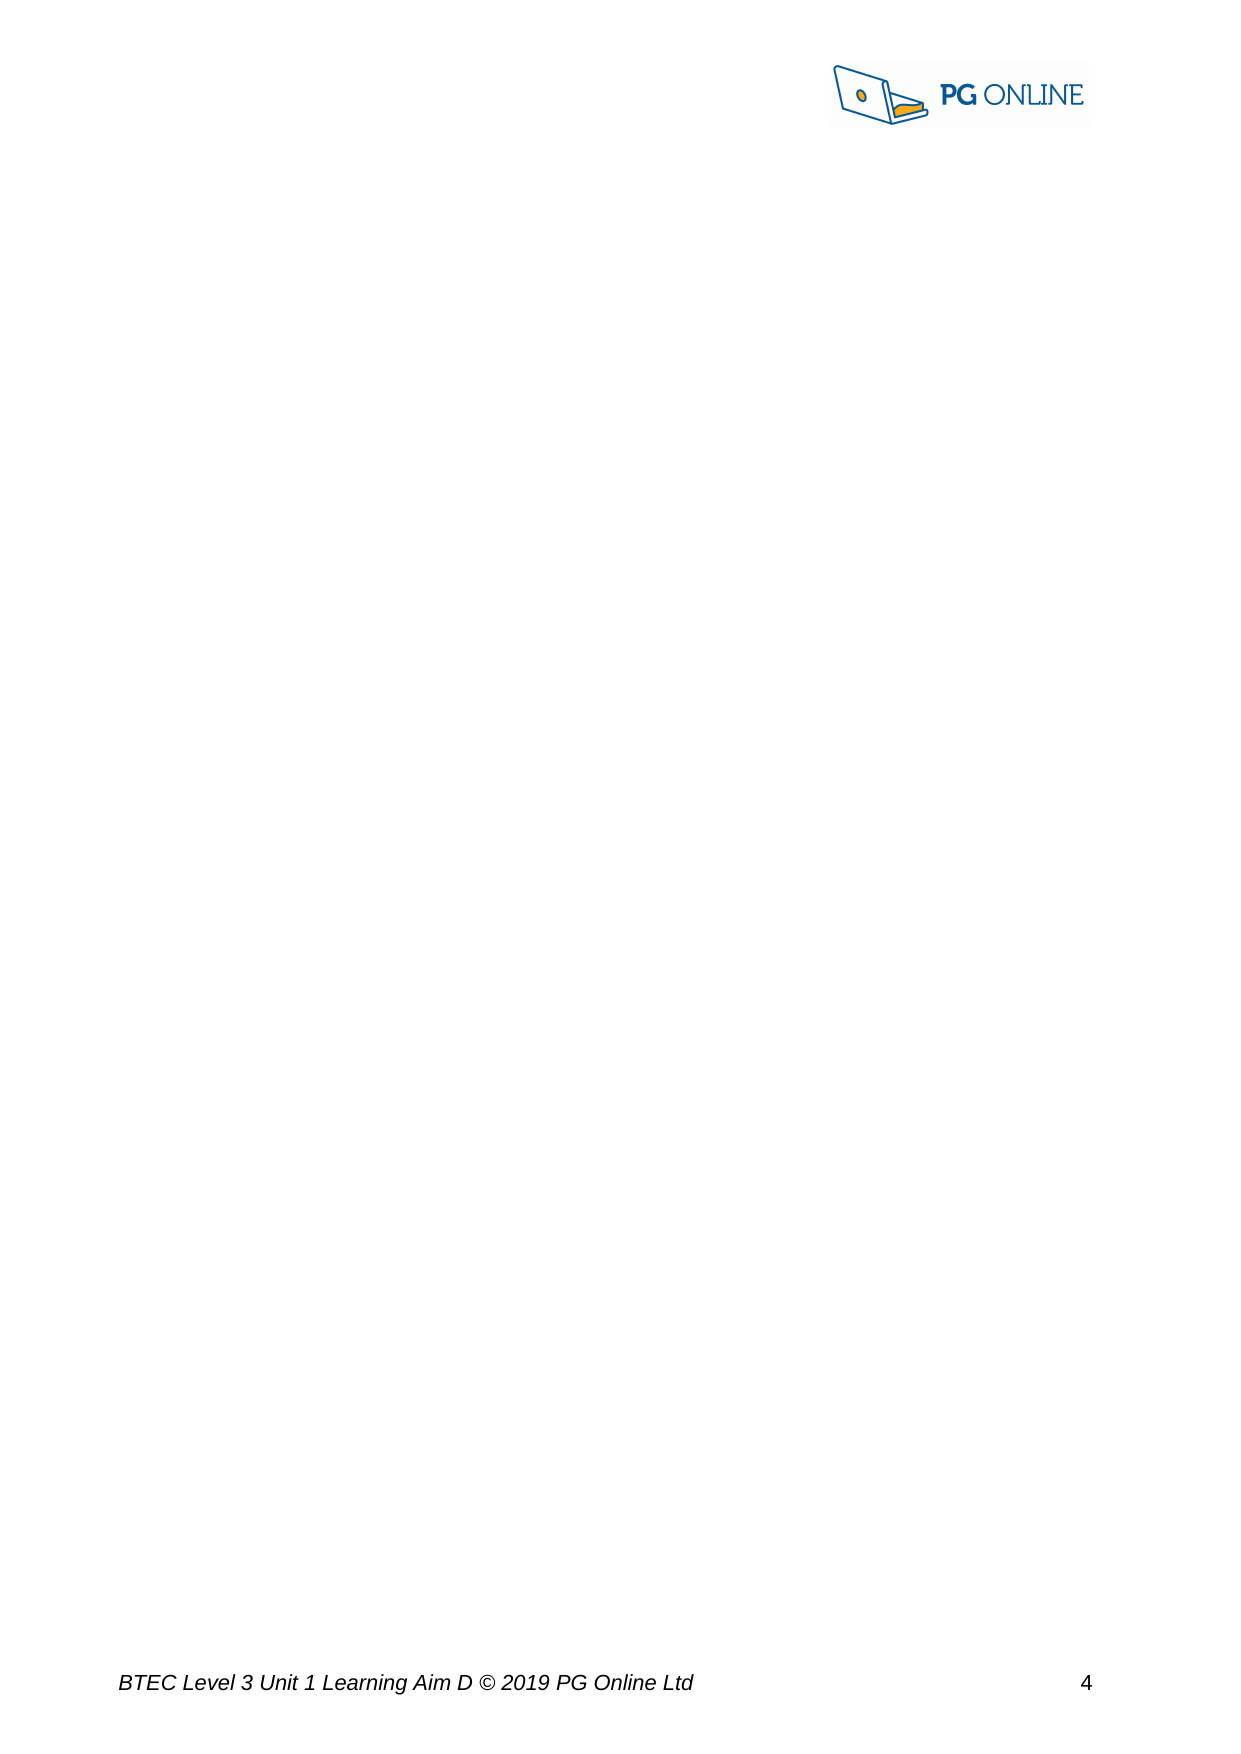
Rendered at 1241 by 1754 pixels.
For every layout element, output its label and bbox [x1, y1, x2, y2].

picture [830, 59, 1090, 127]
